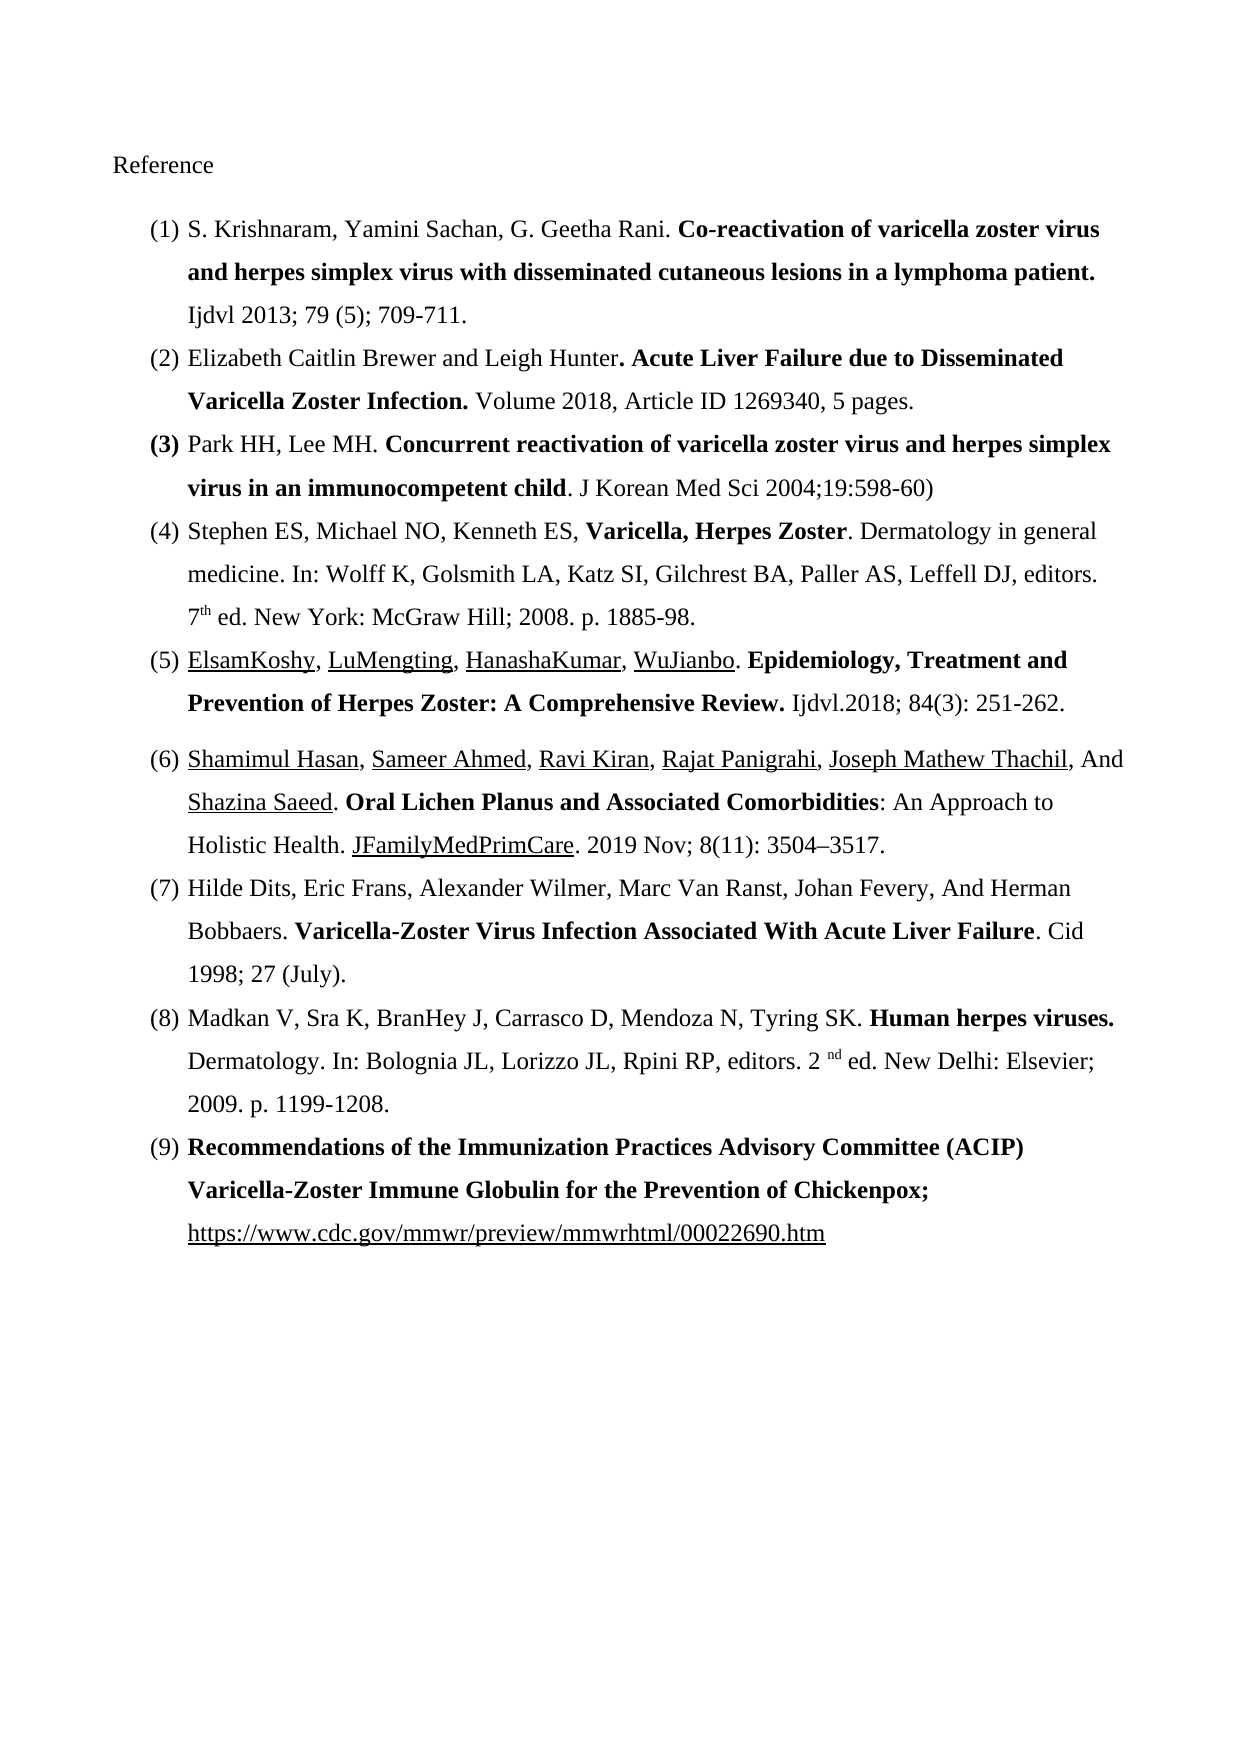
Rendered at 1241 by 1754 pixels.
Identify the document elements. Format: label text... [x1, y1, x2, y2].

list Hilde Dits, Eric Frans, Alexander Wilmer, Marc Van Ranst, Johan Fevery, And Herman Bobbaers. Varicella-Zoster Virus Infection Associated With Acute Liver Failure. Cid 1998; 27 (July). [150, 873, 1128, 988]
list Elizabeth Caitlin Brewer and Leigh Hunter. Acute Liver Failure due to Disseminated Varicella Zoster Infection. Volume 2018, Article ID 1269340, 5 pages. [150, 343, 1128, 415]
list ElsamKoshy, LuMengting, HanashaKumar, WuJianbo. Epidemiology, Treatment and Prevention of Herpes Zoster: A Comprehensive Review. Ijdvl.2018; 84(3): 251-262. [150, 645, 1128, 717]
list Madkan V, Sra K, BranHey J, Carrasco D, Mendoza N, Tyring SK. Human herpes viruses. Dermatology. In: Bolognia JL, Lorizzo JL, Rpini RP, editors. 2 nd ed. New Delhi: Elsevier; 2009. p. 1199-1208. [150, 1003, 1128, 1118]
list Park HH, Lee MH. Concurrent reactivation of varicella zoster virus and herpes simplex virus in an immunocompetent child. J Korean Med Sci 2004;19:598-60) [150, 429, 1128, 501]
list S. Krishnaram, Yamini Sachan, G. Geetha Rani. Co-reactivation of varicella zoster virus and herpes simplex virus with disseminated cutaneous lesions in a lymphoma patient. Ijdvl 2013; 79 (5); 709-711. [150, 214, 1128, 329]
list Shamimul Hasan, Sameer Ahmed, Ravi Kiran, Rajat Panigrahi, Joseph Mathew Thachil, And Shazina Saeed. Oral Lichen Planus and Associated Comorbidities: An Approach to Holistic Health. JFamilyMedPrimCare. 2019 Nov; 8(11): 3504–3517. [150, 744, 1128, 859]
text Reference [112, 150, 1128, 179]
list Recommendations of the Immunization Practices Advisory Committee (ACIP) Varicella-Zoster Immune Globulin for the Prevention of Chickenpox; https://www.cdc.gov/mmwr/preview/mmwrhtml/00022690.htm [150, 1132, 1128, 1247]
list Stephen ES, Michael NO, Kenneth ES, Varicella, Herpes Zoster. Dermatology in general medicine. In: Wolff K, Golsmith LA, Katz SI, Gilchrest BA, Paller AS, Leffell DJ, editors. 7th ed. New York: McGraw Hill; 2008. p. 1885-98. [150, 516, 1128, 631]
